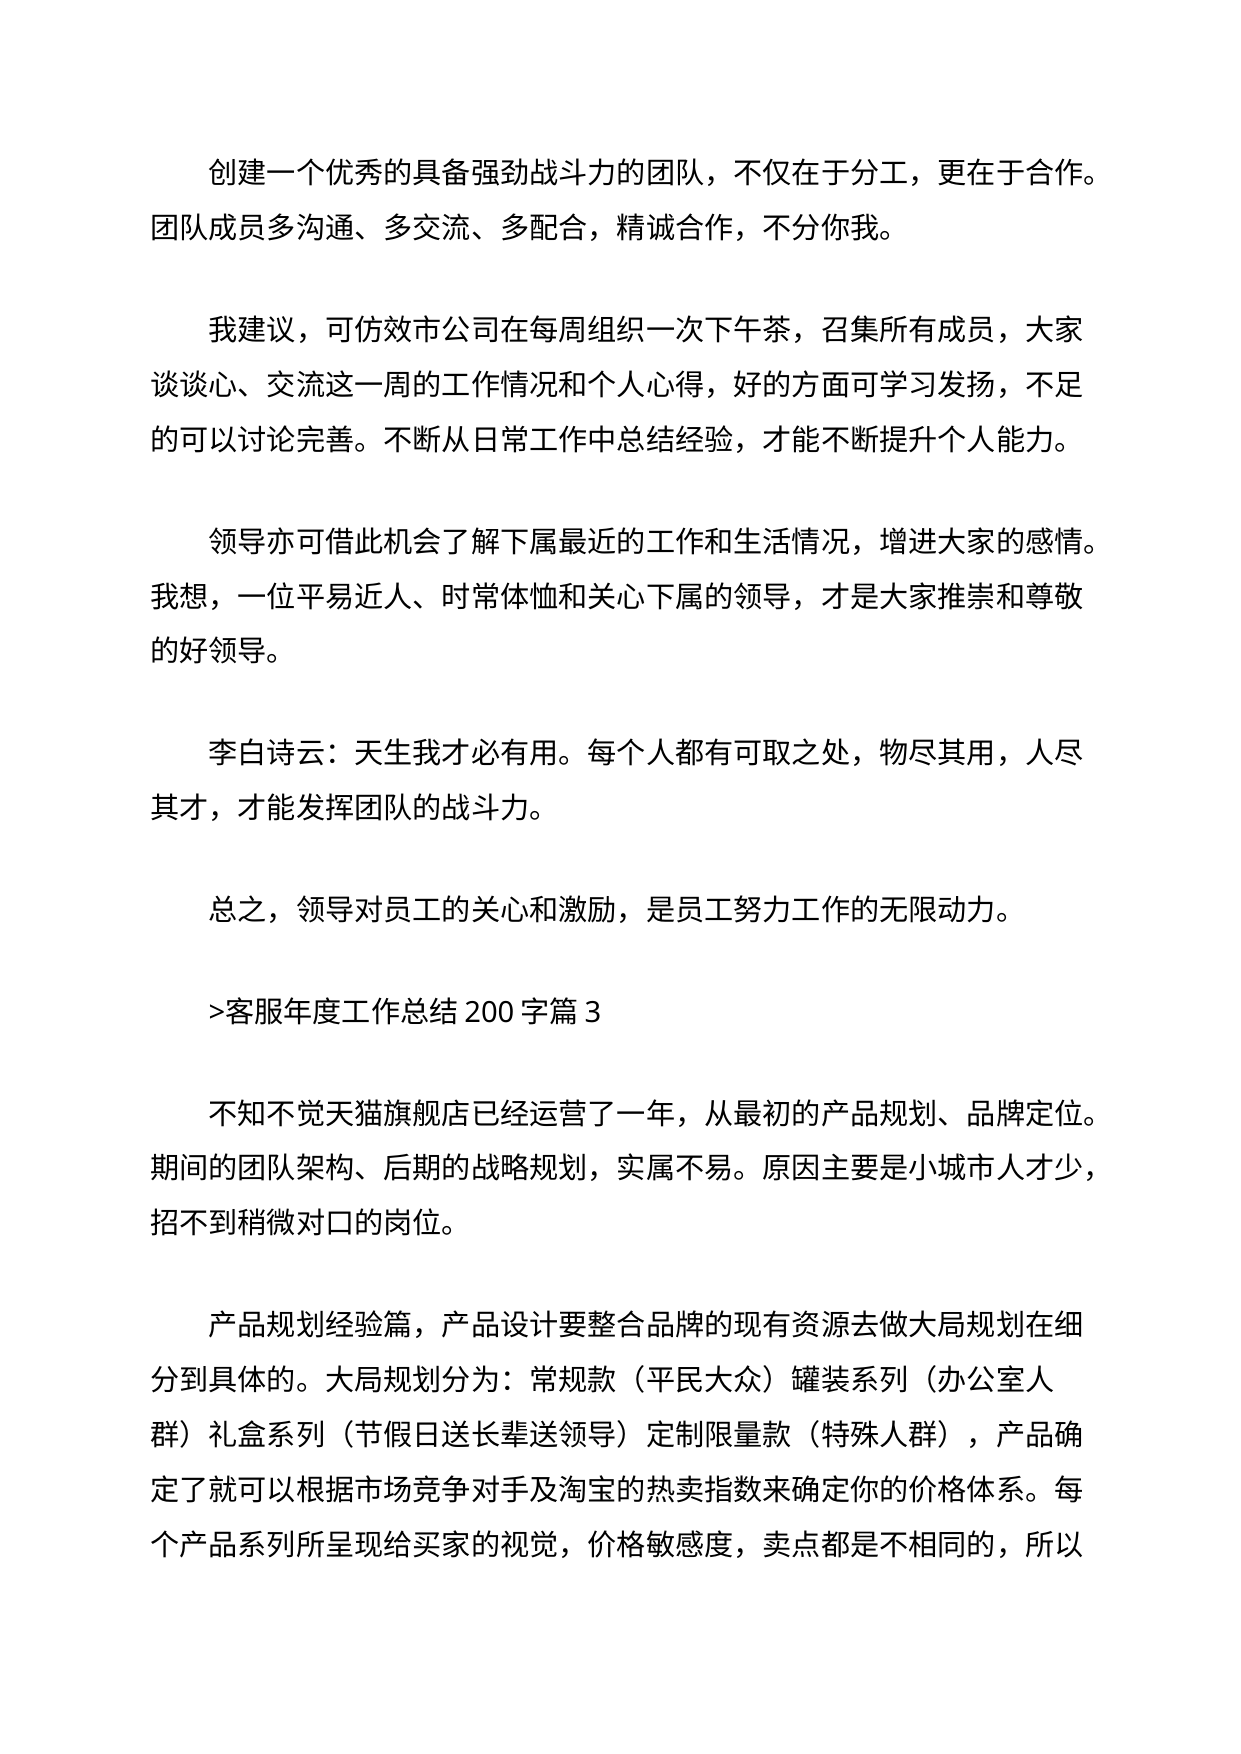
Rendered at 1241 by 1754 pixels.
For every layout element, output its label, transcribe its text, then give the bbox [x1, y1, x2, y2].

text 总之，领导对员工的关心和激励，是员工努力工作的无限动力。 [150, 886, 1090, 929]
text 领导亦可借此机会了解下属最近的工作和生活情况，增进大家的感情。我想，一位平易近人、时常体恤和关心下属的领导，才是大家推崇和尊敬的好领导。 [150, 518, 1090, 670]
text 李白诗云：天生我才必有用。每个人都有可取之处，物尽其用，人尽其才，才能发挥团队的战斗力。 [150, 730, 1090, 827]
text 不知不觉天猫旗舰店已经运营了一年，从最初的产品规划、品牌定位。期间的团队架构、后期的战略规划，实属不易。原因主要是小城市人才少，招不到稍微对口的岗位。 [150, 1090, 1090, 1242]
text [150, 1302, 1090, 1564]
text 我建议，可仿效市公司在每周组织一次下午茶，召集所有成员，大家谈谈心、交流这一周的工作情况和个人心得，好的方面可学习发扬，不足的可以讨论完善。不断从日常工作中总结经验，才能不断提升个人能力。 [150, 307, 1090, 459]
text >客服年度工作总结200字篇3 [150, 988, 1090, 1031]
text 创建一个优秀的具备强劲战斗力的团队，不仅在于分工，更在于合作。团队成员多沟通、多交流、多配合，精诚合作，不分你我。 [150, 150, 1090, 247]
